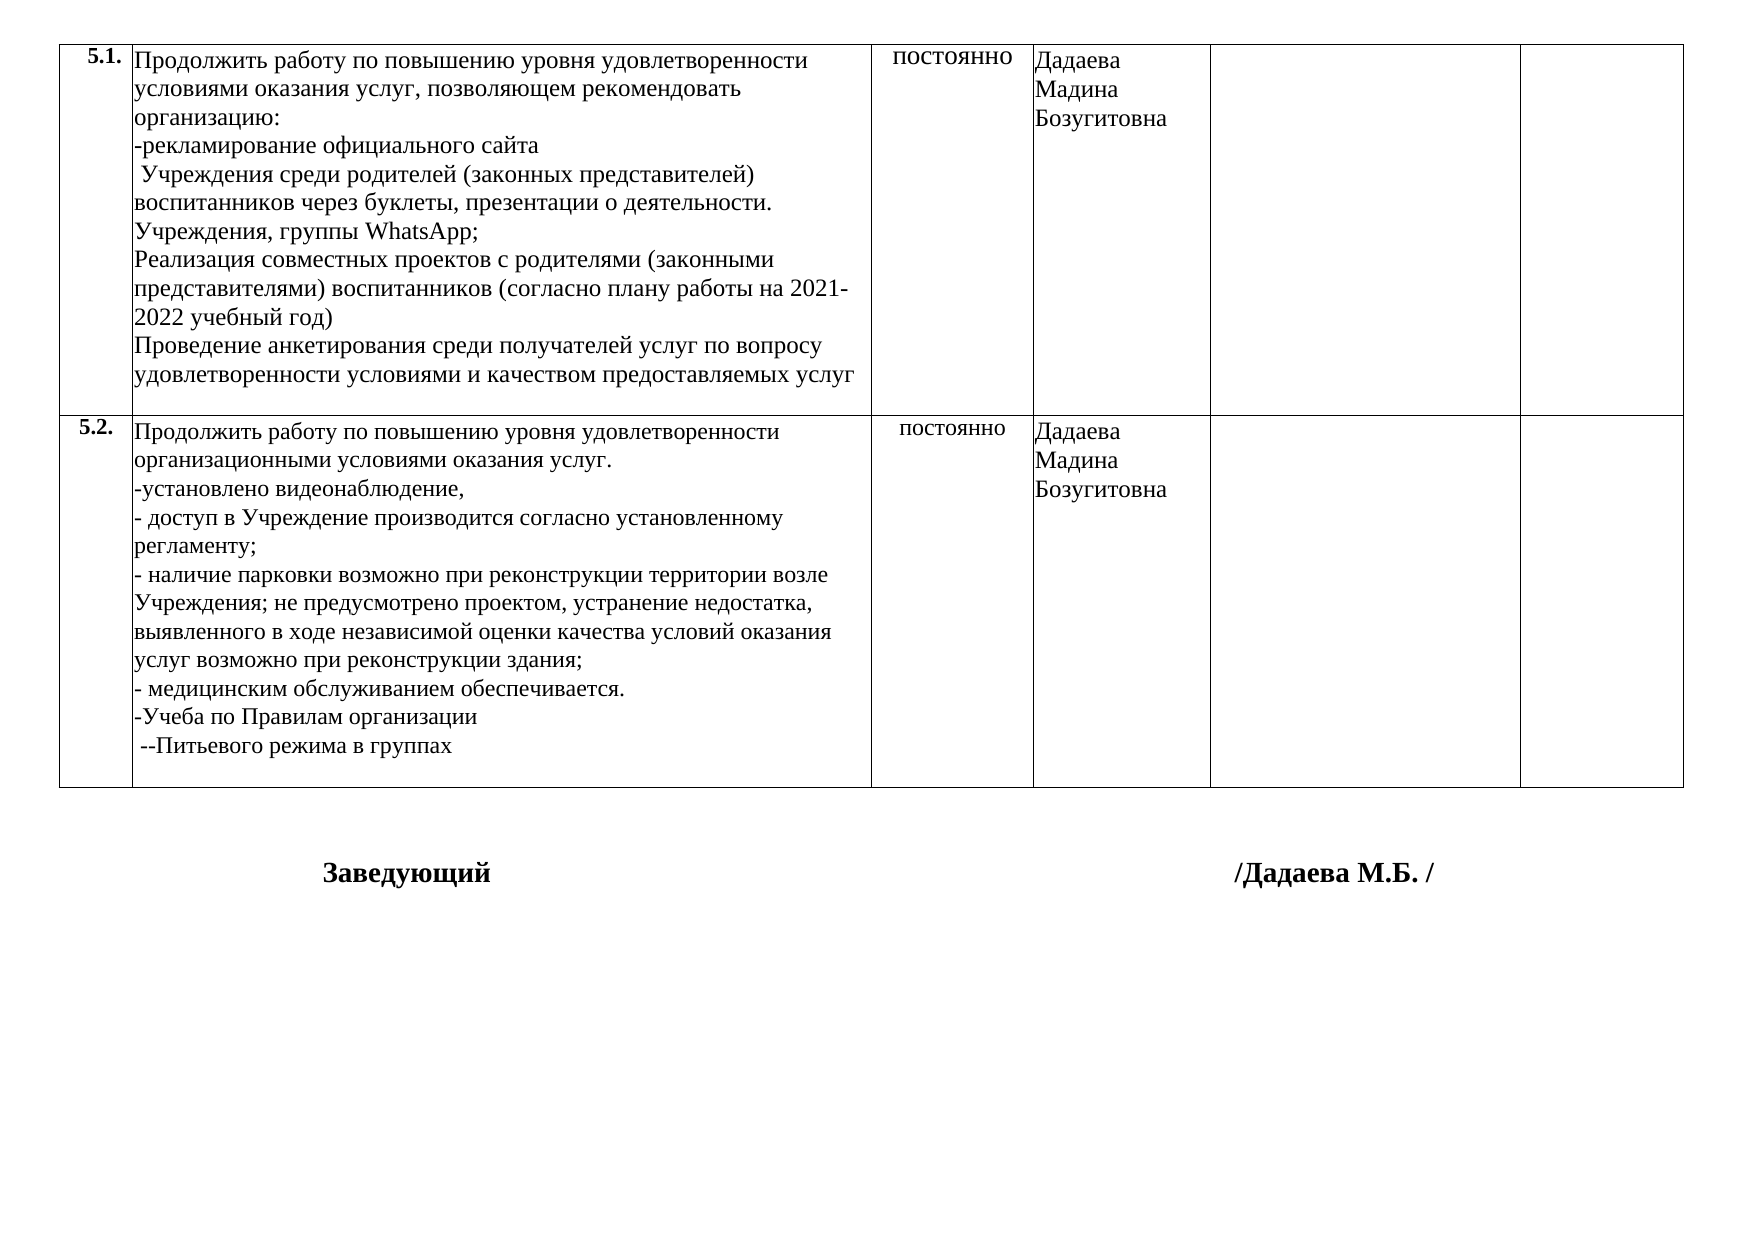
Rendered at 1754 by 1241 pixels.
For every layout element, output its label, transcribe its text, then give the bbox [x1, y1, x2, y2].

table_cell 5.2. [60, 416, 132, 787]
table_cell [1211, 416, 1520, 787]
table_cell [1521, 45, 1683, 415]
table_cell постоянно [872, 45, 1033, 415]
table_cell Дадаева Мадина Бозугитовна [1034, 416, 1210, 787]
table_cell 5.1. [60, 45, 132, 415]
table_cell [1521, 416, 1683, 787]
table_cell постоянно [872, 416, 1033, 787]
table_cell Продолжить работу по повышению уровня удовлетворенности организационными условиями оказания услуг. -установлено видеонаблюдение, - доступ в Учреждение производится согласно установленному регламенту; - наличие парковки возможно при реконструкции территории возле Учреждения; не предусмотрено проектом, устранение недостатка, выявленного в ходе независимой оценки качества условий оказания услуг возможно при реконструкции здания; - медицинским обслуживанием обеспечивается. -Учеба по Правилам организации --Питьевого режима в группах [133, 416, 871, 787]
text Заведующий /Дадаева М.Б. / [118, 855, 1653, 888]
table_cell [1211, 45, 1520, 415]
table_cell Продолжить работу по повышению уровня удовлетворенности условиями оказания услуг, позволяющем рекомендовать организацию: -рекламирование официального сайта Учреждения среди родителей (законных представителей) воспитанников через буклеты, презентации о деятельности. Учреждения, группы WhatsApp; Реализация совместных проектов с родителями (законными представителями) воспитанников (согласно плану работы на 2021-2022 учебный год) Проведение анкетирования среди получателей услуг по вопросу удовлетворенности условиями и качеством предоставляемых услуг [133, 45, 871, 415]
table_cell Дадаева Мадина Бозугитовна [1034, 45, 1210, 415]
